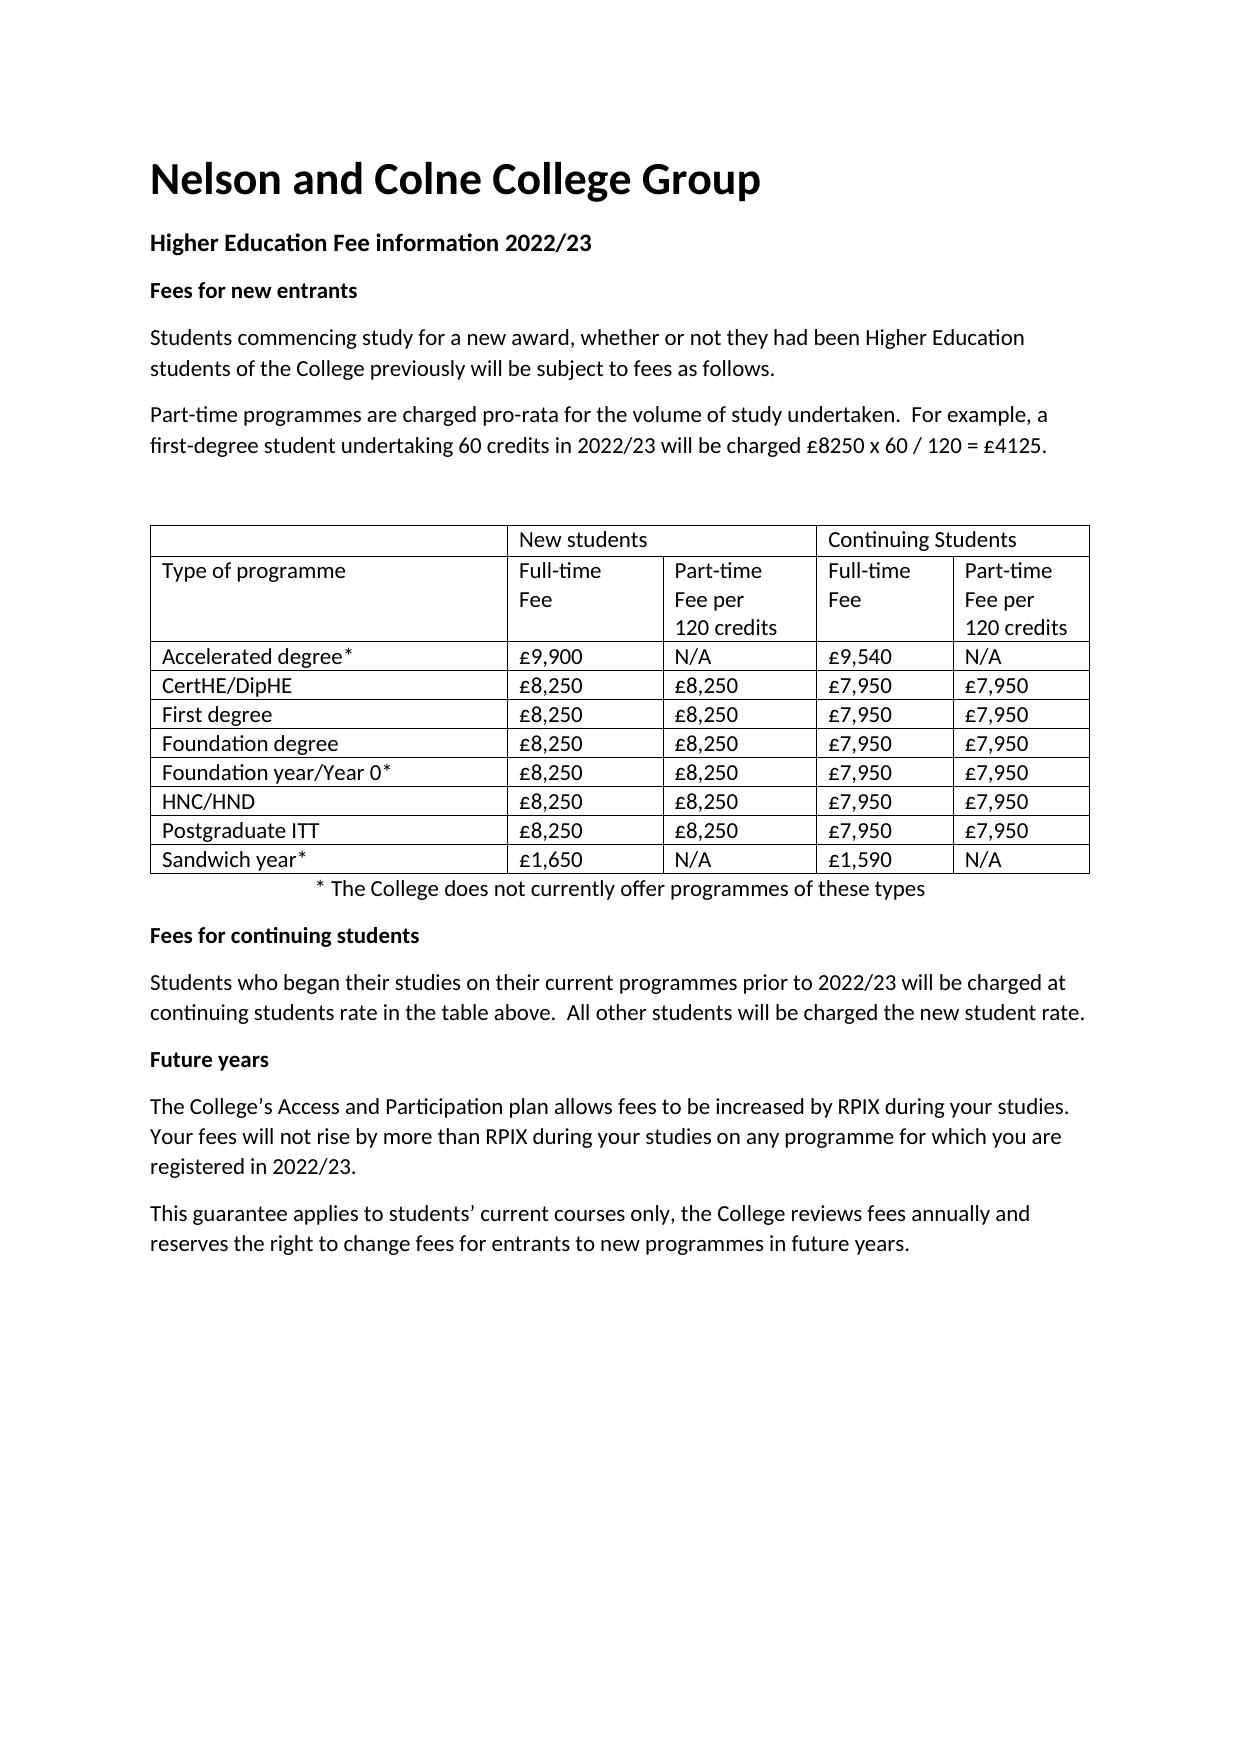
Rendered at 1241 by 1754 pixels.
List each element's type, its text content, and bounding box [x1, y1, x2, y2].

table_cell First degree [151, 700, 507, 728]
table_cell Accelerated degree* [151, 642, 507, 670]
table_cell Part-time Fee per 120 credits [664, 557, 816, 641]
table_cell HNC/HND [151, 787, 507, 815]
table_cell £1,650 [508, 845, 663, 873]
text Nelson and Colne College Group [150, 150, 1090, 206]
table_cell N/A [954, 845, 1089, 873]
text Students commencing study for a new award, whether or not they had been Higher Education students of the College previously will be subject to fees as follows. [150, 323, 1090, 382]
table_header Continuing Students [817, 526, 1089, 556]
table_cell £7,950 [954, 671, 1089, 699]
table_cell N/A [664, 642, 816, 670]
text Higher Education Fee information 2022/23 [150, 227, 1090, 257]
text Fees for new entrants [150, 277, 1090, 304]
table_cell £1,590 [817, 845, 953, 873]
table_cell £8,250 [508, 816, 663, 844]
table_cell £7,950 [954, 700, 1089, 728]
text Part-time programmes are charged pro-rata for the volume of study undertaken. For example, a first-degree student undertaking 60 credits in 2022/23 will be charged £8250 x 60 / 120 = £4125. [150, 401, 1090, 459]
table_cell Foundation year/Year 0* [151, 758, 507, 786]
table_cell £8,250 [664, 758, 816, 786]
table_cell N/A [664, 845, 816, 873]
table_cell Part-time Fee per 120 credits [954, 557, 1089, 641]
table_cell £7,950 [954, 758, 1089, 786]
text This guarantee applies to students’ current courses only, the College reviews fees annually and reserves the right to change fees for entrants to new programmes in future years. [150, 1199, 1090, 1257]
table_cell £8,250 [664, 816, 816, 844]
table_cell £9,540 [817, 642, 953, 670]
table_cell £7,950 [817, 787, 953, 815]
table_cell £8,250 [508, 787, 663, 815]
text Fees for continuing students [150, 921, 1090, 949]
table_cell £7,950 [817, 671, 953, 699]
table_header [151, 526, 507, 556]
table_cell £8,250 [664, 671, 816, 699]
table_cell £7,950 [954, 787, 1089, 815]
table_cell £7,950 [954, 729, 1089, 757]
table_cell £8,250 [664, 700, 816, 728]
table_cell £7,950 [817, 729, 953, 757]
table_cell £7,950 [817, 758, 953, 786]
table_cell £8,250 [508, 758, 663, 786]
text The College’s Access and Participation plan allows fees to be increased by RPIX during your studies. Your fees will not rise by more than RPIX during your studies on any programme for which you are registered in 2022/23. [150, 1092, 1090, 1180]
table_cell £7,950 [817, 700, 953, 728]
table_cell Full-time Fee [508, 557, 663, 641]
table_cell N/A [954, 642, 1089, 670]
table_header New students [508, 526, 816, 556]
table_cell £8,250 [664, 787, 816, 815]
table_cell CertHE/DipHE [151, 671, 507, 699]
text * The College does not currently offer programmes of these types [150, 874, 1090, 902]
table_cell Postgraduate ITT [151, 816, 507, 844]
table_cell £7,950 [817, 816, 953, 844]
table_cell Sandwich year* [151, 845, 507, 873]
table_cell £8,250 [508, 671, 663, 699]
table_cell £8,250 [508, 729, 663, 757]
table_cell Foundation degree [151, 729, 507, 757]
table_cell Full-time Fee [817, 557, 953, 641]
table_cell £8,250 [508, 700, 663, 728]
table_cell £7,950 [954, 816, 1089, 844]
table_cell Type of programme [151, 557, 507, 641]
table_cell £8,250 [664, 729, 816, 757]
text Future years [150, 1045, 1090, 1073]
text Students who began their studies on their current programmes prior to 2022/23 will be charged at continuing students rate in the table above. All other students will be charged the new student rate. [150, 968, 1090, 1026]
table_cell £9,900 [508, 642, 663, 670]
